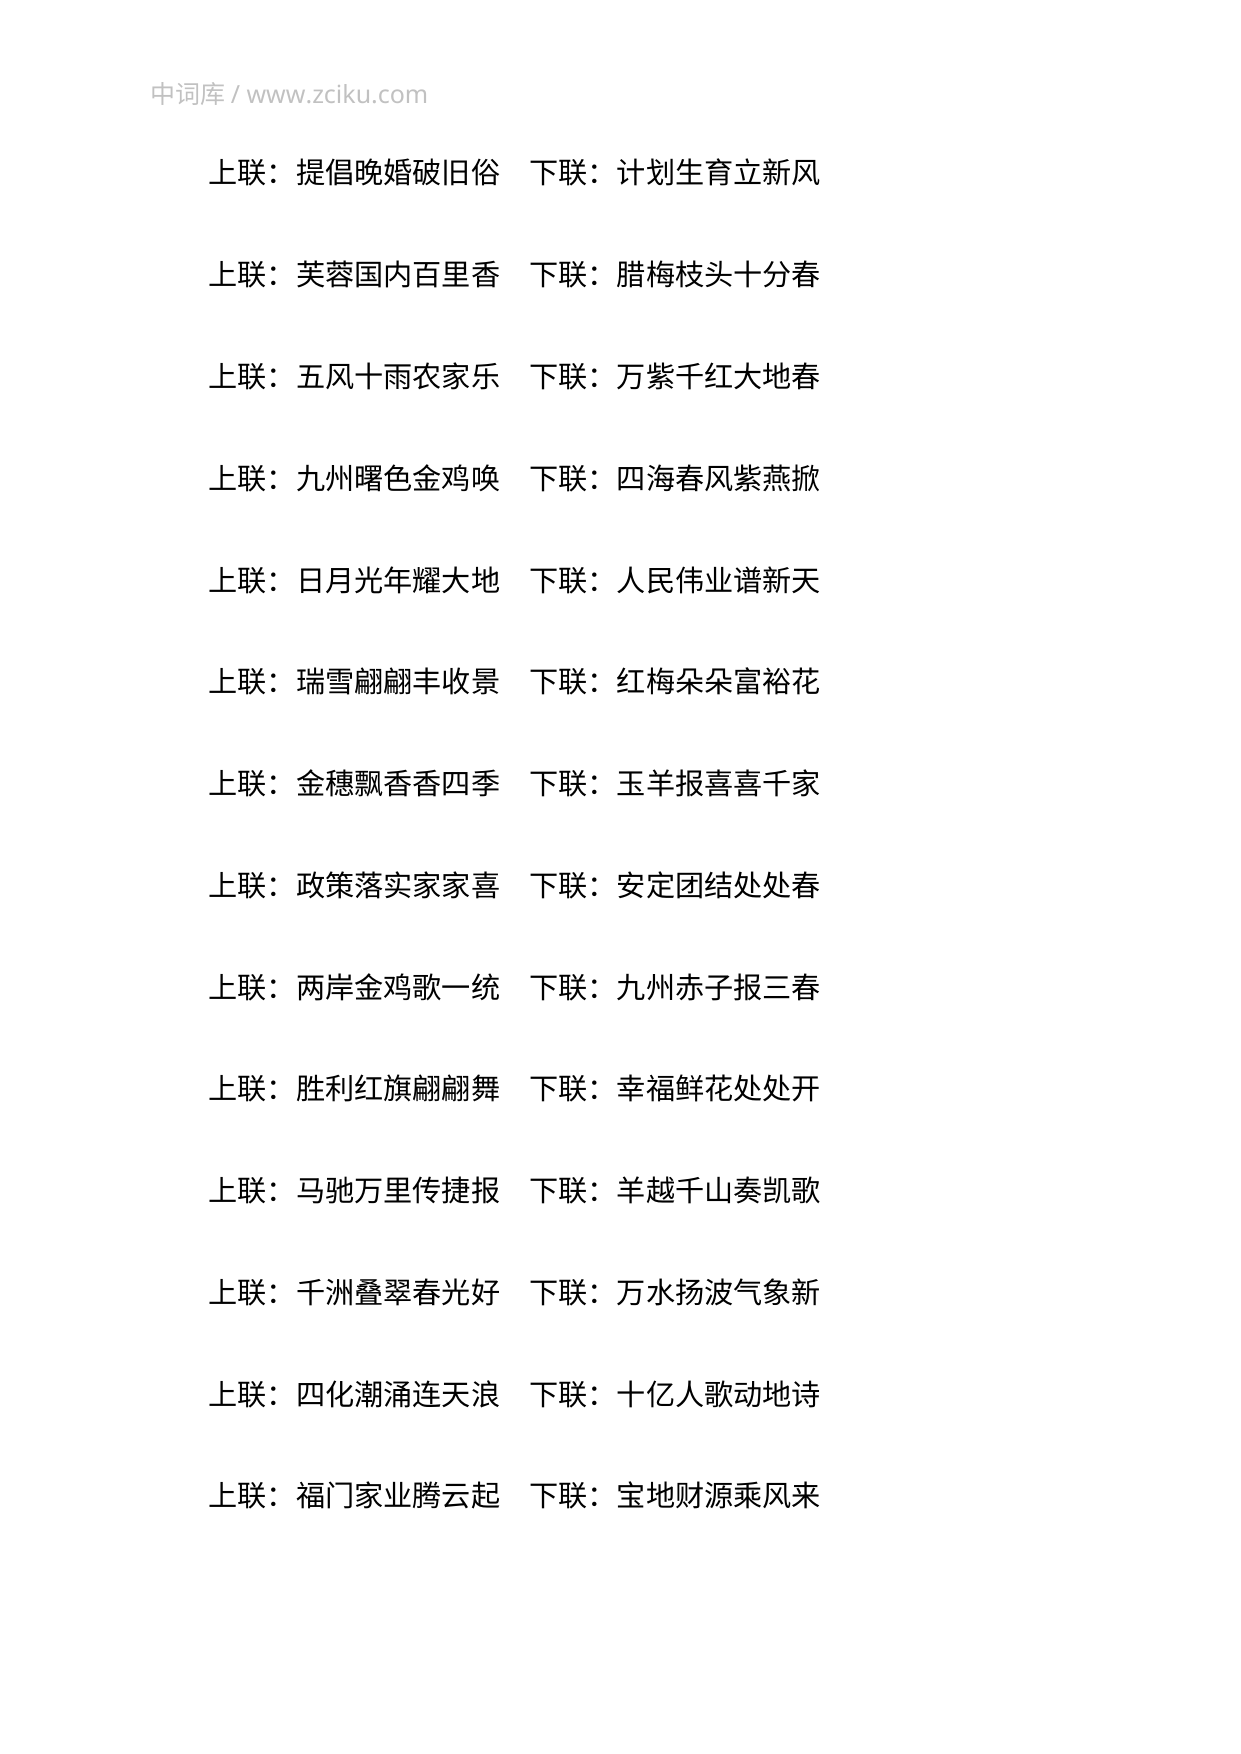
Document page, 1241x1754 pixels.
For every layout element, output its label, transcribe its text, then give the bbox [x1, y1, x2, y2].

text 上联：两岸金鸡歌一统 下联：九州赤子报三春 [150, 964, 1090, 1006]
text 上联：芙蓉国内百里香 下联：腊梅枝头十分春 [150, 252, 1090, 294]
text 上联：九州曙色金鸡唤 下联：四海春风紫燕掀 [150, 455, 1090, 498]
text 上联：瑞雪翩翩丰收景 下联：红梅朵朵富裕花 [150, 659, 1090, 701]
text 上联：马驰万里传捷报 下联：羊越千山奏凯歌 [150, 1168, 1090, 1210]
text 上联：金穗飘香香四季 下联：玉羊报喜喜千家 [150, 761, 1090, 803]
text 上联：千洲叠翠春光好 下联：万水扬波气象新 [150, 1269, 1090, 1312]
text 上联：政策落实家家喜 下联：安定团结处处春 [150, 862, 1090, 905]
text 上联：五风十雨农家乐 下联：万紫千红大地春 [150, 353, 1090, 396]
text 上联：提倡晚婚破旧俗 下联：计划生育立新风 [150, 150, 1090, 192]
text 上联：四化潮涌连天浪 下联：十亿人歌动地诗 [150, 1371, 1090, 1413]
text 上联：胜利红旗翩翩舞 下联：幸福鲜花处处开 [150, 1066, 1090, 1108]
text 上联：福门家业腾云起 下联：宝地财源乘风来 [150, 1473, 1090, 1515]
text 上联：日月光年耀大地 下联：人民伟业谱新天 [150, 557, 1090, 599]
